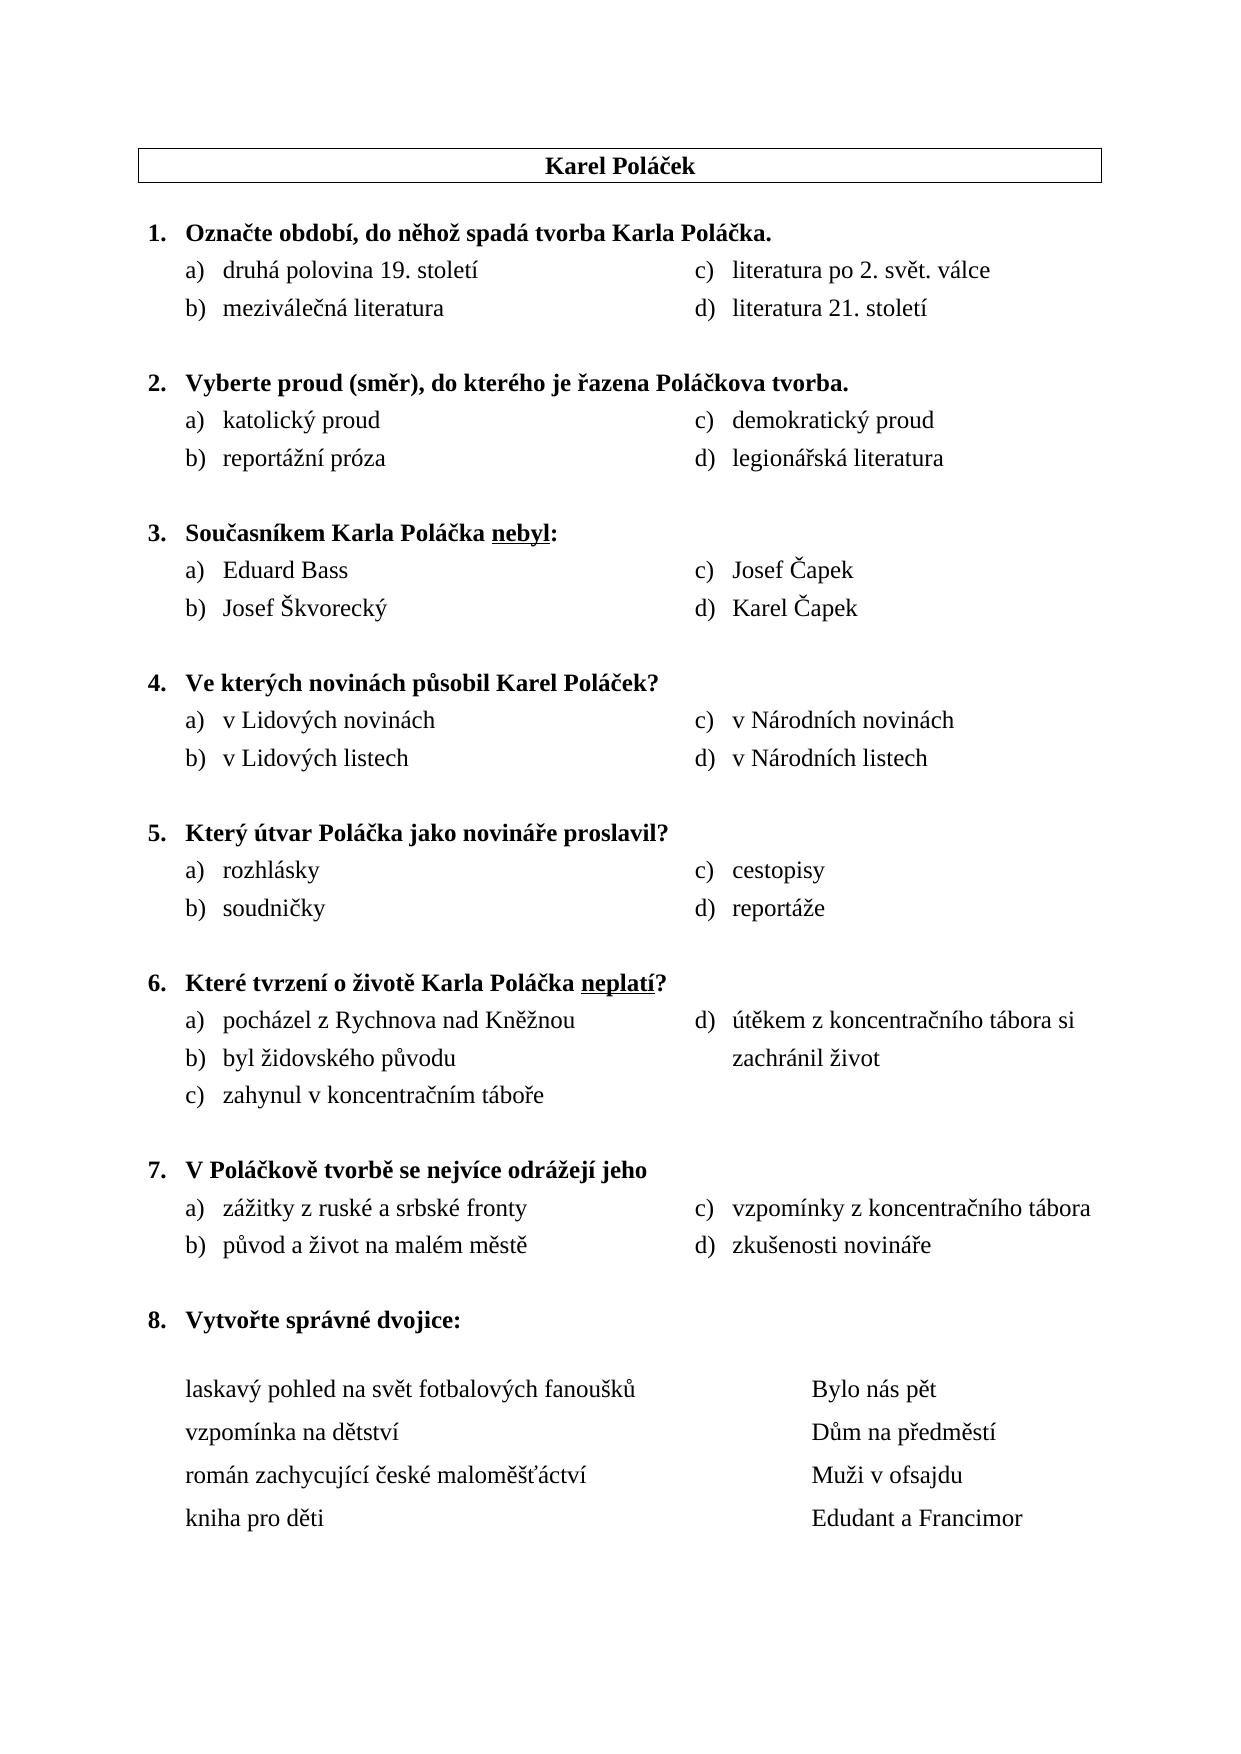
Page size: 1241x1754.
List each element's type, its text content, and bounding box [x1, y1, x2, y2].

list laskavý pohled na svět fotbalových fanoušků Bylo nás pět [185, 1374, 1093, 1403]
list Ve kterých novinách působil Karel Poláček? [148, 661, 1093, 699]
list Vyberte proud (směr), do kterého je řazena Poláčkova tvorba. [148, 361, 1093, 399]
list pocházel z Rychnova nad Kněžnou [185, 999, 583, 1036]
list literatura 21. století [694, 286, 1093, 324]
list demokratický proud [694, 399, 1093, 436]
list reportážní próza [185, 436, 583, 474]
list Označte období, do něhož spadá tvorba Karla Poláčka. [148, 211, 1093, 249]
list Současníkem Karla Poláčka nebyl: [148, 511, 1093, 549]
list v Národních novinách [694, 699, 1093, 736]
list katolický proud [185, 399, 583, 436]
list reportáže [694, 886, 1093, 924]
list Karel Čapek [694, 586, 1093, 624]
list Který útvar Poláčka jako novináře proslavil? [148, 811, 1093, 849]
list Vytvořte správné dvojice: [148, 1299, 1093, 1336]
list literatura po 2. svět. válce [694, 249, 1093, 286]
list Josef Škvorecký [185, 586, 583, 624]
list v Lidových listech [185, 736, 583, 774]
list soudničky [185, 886, 583, 924]
list román zachycující české maloměšťáctví Muži v ofsajdu [185, 1460, 1093, 1489]
list vzpomínky z koncentračního tábora [694, 1186, 1093, 1224]
list v Národních listech [694, 736, 1093, 774]
list V Poláčkově tvorbě se nejvíce odrážejí jeho [148, 1149, 1093, 1186]
list Eduard Bass [185, 549, 583, 586]
list zážitky z ruské a srbské fronty [185, 1186, 583, 1224]
list vzpomínka na dětství Dům na předměstí [185, 1417, 1093, 1446]
list kniha pro děti Edudant a Francimor [185, 1503, 1093, 1532]
list zahynul v koncentračním táboře [185, 1074, 583, 1111]
list rozhlásky [185, 849, 583, 886]
text Karel Poláček [139, 149, 1101, 182]
list byl židovského původu [185, 1036, 583, 1074]
list cestopisy [694, 849, 1093, 886]
list druhá polovina 19. století [185, 249, 583, 286]
list Které tvrzení o životě Karla Poláčka neplatí? [148, 961, 1093, 999]
list legionářská literatura [694, 436, 1093, 474]
list zkušenosti novináře [694, 1224, 1093, 1261]
list meziválečná literatura [185, 286, 583, 324]
list útěkem z koncentračního tábora si zachránil život [694, 999, 1093, 1074]
list původ a život na malém městě [185, 1224, 583, 1261]
list v Lidových novinách [185, 699, 583, 736]
list Josef Čapek [694, 549, 1093, 586]
